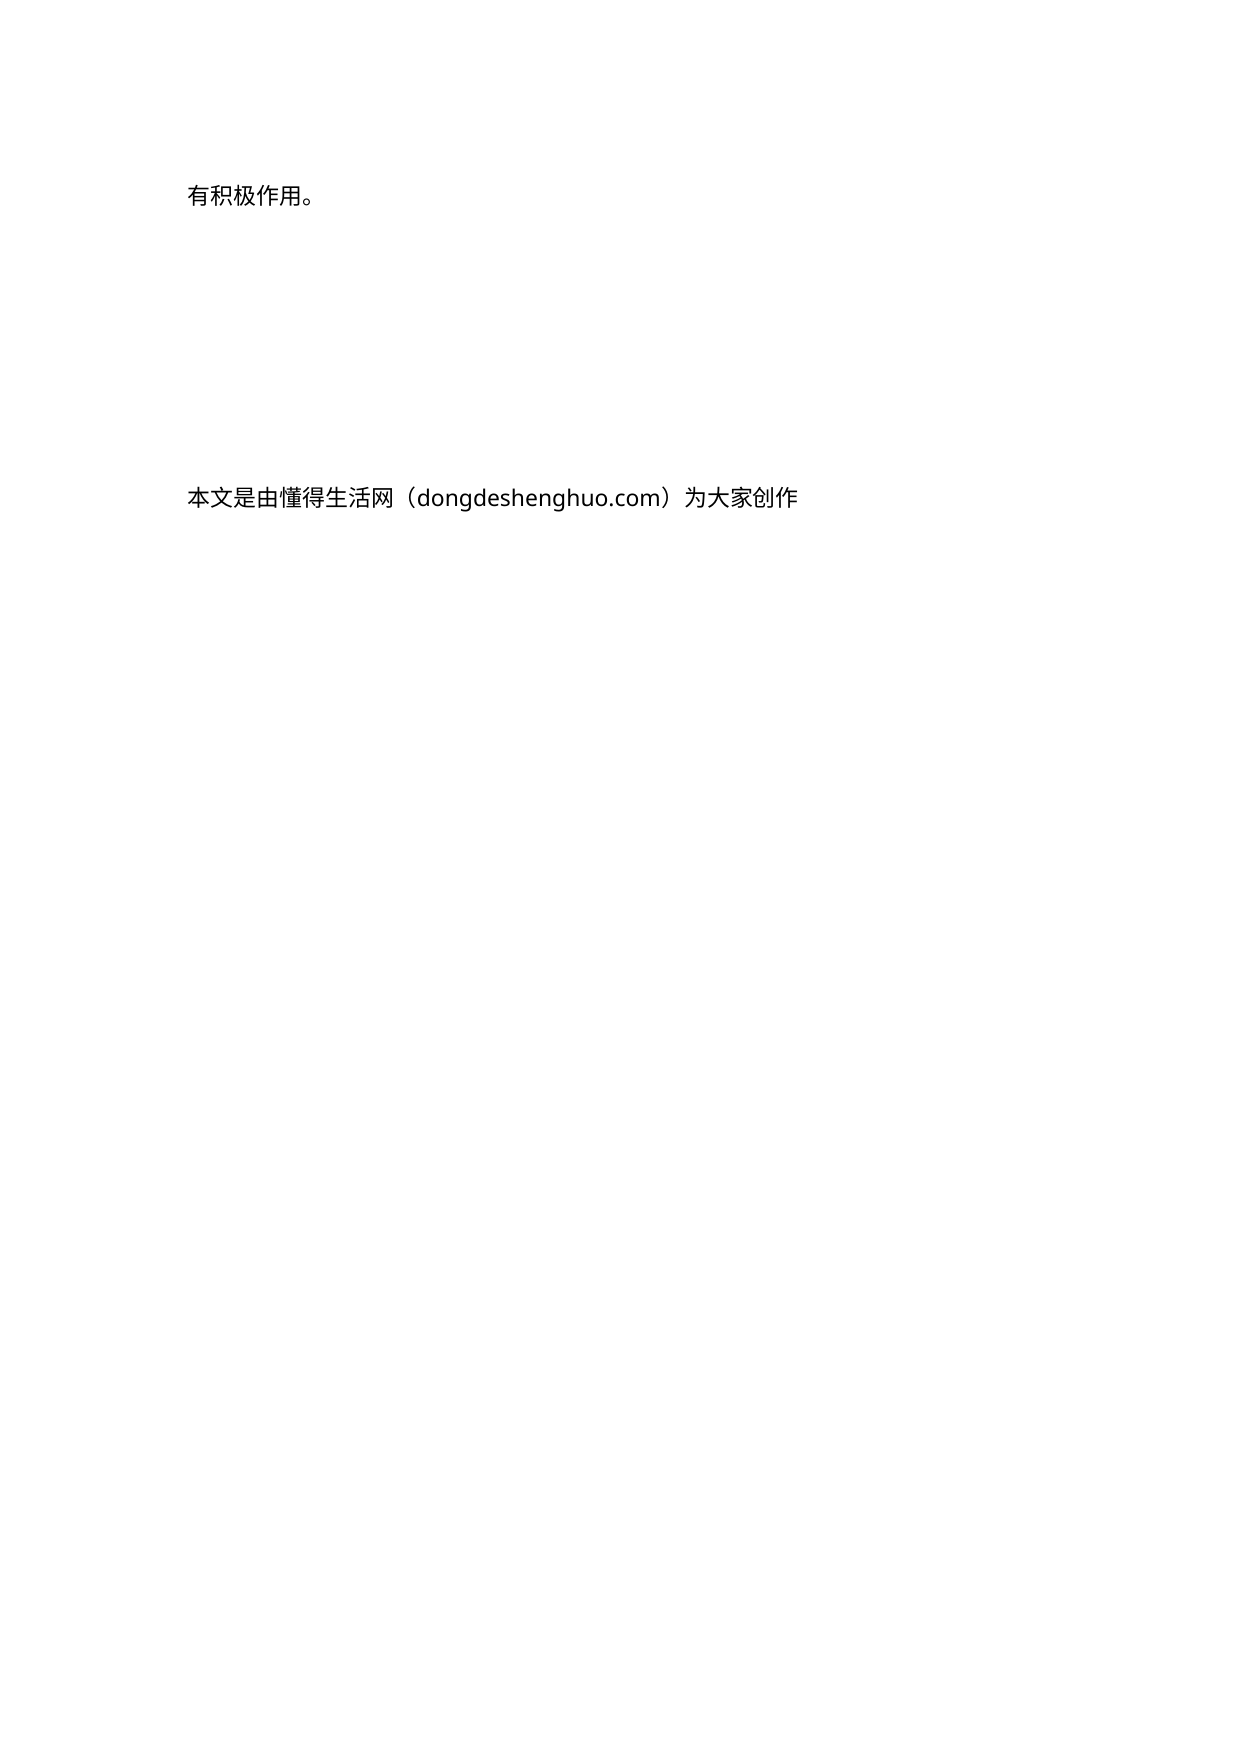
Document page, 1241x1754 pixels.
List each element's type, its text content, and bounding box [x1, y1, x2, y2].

text 本文是由懂得生活网（dongdeshenghuo.com）为大家创作 [187, 464, 1053, 529]
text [187, 162, 1053, 227]
